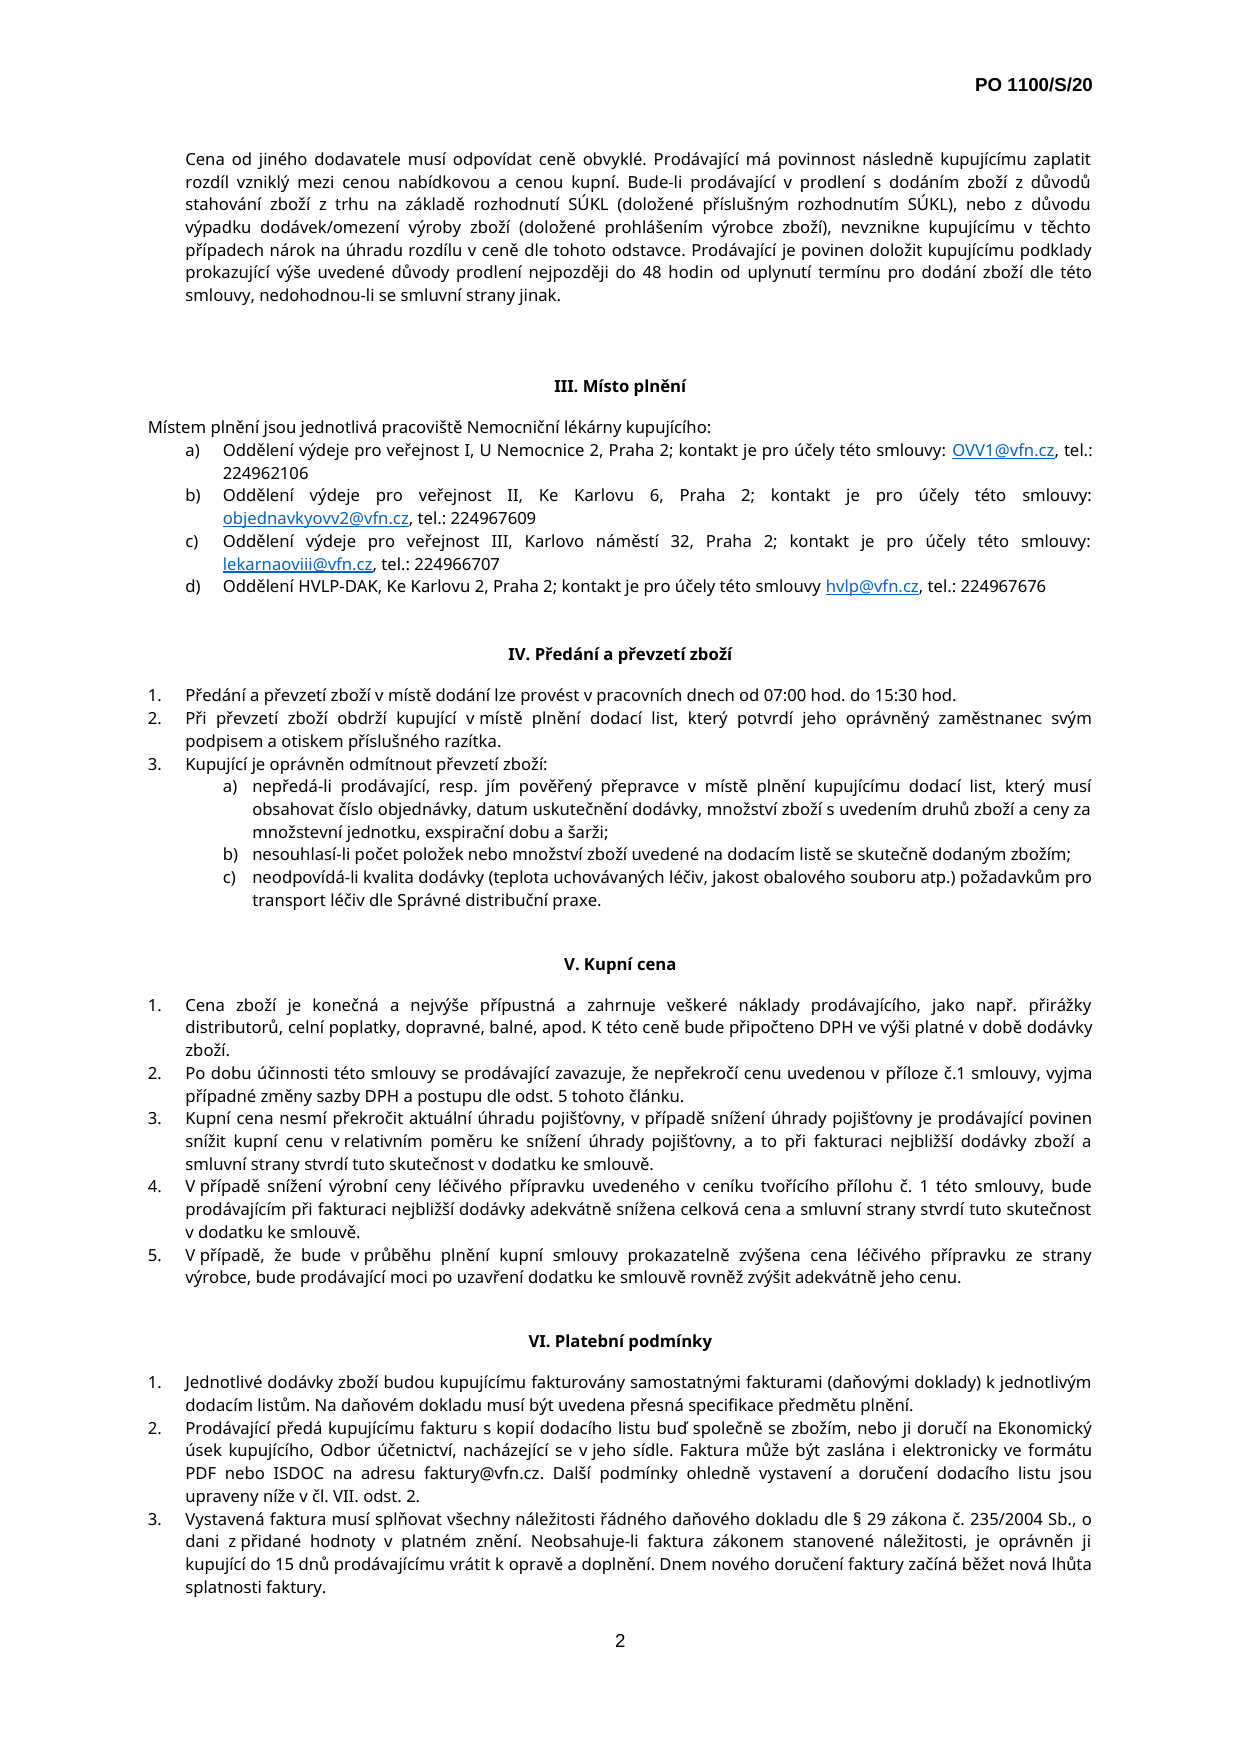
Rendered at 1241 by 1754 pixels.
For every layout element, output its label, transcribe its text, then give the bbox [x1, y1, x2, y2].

list Oddělení výdeje pro veřejnost II, Ke Karlovu 6, Praha 2; kontakt je pro účely této smlouvy: objednavkyovv2@vfn.cz, tel.: 224967609 [185, 484, 1093, 529]
list Oddělení HVLP-DAK, Ke Karlovu 2, Praha 2; kontakt je pro účely této smlouvy hvlp@vfn.cz, tel.: 224967676 [185, 575, 1093, 597]
text VI. Platební podmínky [148, 1330, 1093, 1352]
list nesouhlasí-li počet položek nebo množství zboží uvedené na dodacím listě se skutečně dodaným zbožím; [223, 843, 1093, 866]
list Po dobu účinnosti této smlouvy se prodávající zavazuje, že nepřekročí cenu uvedenou v příloze č.1 smlouvy, vyjma případné změny sazby DPH a postupu dle odst. 5 tohoto článku. [148, 1062, 1093, 1107]
list Při převzetí zboží obdrží kupující v místě plnění dodací list, který potvrdí jeho oprávněný zaměstnanec svým podpisem a otiskem příslušného razítka. [148, 707, 1093, 752]
list Prodávající předá kupujícímu fakturu s kopií dodacího listu buď společně se zbožím, nebo ji doručí na Ekonomický úsek kupujícího, Odbor účetnictví, nacházející se v jeho sídle. Faktura může být zaslána i elektronicky ve formátu PDF nebo ISDOC na adresu faktury@vfn.cz. Další podmínky ohledně vystavení a doručení dodacího listu jsou upraveny níže v čl. VII. odst. 2. [148, 1416, 1093, 1507]
list Kupující je oprávněn odmítnout převzetí zboží: [148, 752, 1093, 775]
list Předání a převzetí zboží v místě dodání lze provést v pracovních dnech od 07:00 hod. do 15:30 hod. [148, 684, 1093, 707]
list V případě snížení výrobní ceny léčivého přípravku uvedeného v ceníku tvořícího přílohu č. 1 této smlouvy, bude prodávajícím při fakturaci nejbližší dodávky adekvátně snížena celková cena a smluvní strany stvrdí tuto skutečnost v dodatku ke smlouvě. [148, 1175, 1093, 1243]
list Kupní cena nesmí překročit aktuální úhradu pojišťovny, v případě snížení úhrady pojišťovny je prodávající povinen snížit kupní cenu v relativním poměru ke snížení úhrady pojišťovny, a to při fakturaci nejbližší dodávky zboží a smluvní strany stvrdí tuto skutečnost v dodatku ke smlouvě. [148, 1107, 1093, 1175]
text IV. Předání a převzetí zboží [148, 643, 1093, 666]
list Oddělení výdeje pro veřejnost III, Karlovo náměstí 32, Praha 2; kontakt je pro účely této smlouvy: lekarnaoviii@vfn.cz, tel.: 224966707 [185, 529, 1093, 575]
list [148, 148, 1093, 307]
list neodpovídá-li kvalita dodávky (teplota uchovávaných léčiv, jakost obalového souboru atp.) požadavkům pro transport léčiv dle Správné distribuční praxe. [223, 866, 1093, 911]
list Cena zboží je konečná a nejvýše přípustná a zahrnuje veškeré náklady prodávajícího, jako např. přirážky distributorů, celní poplatky, dopravné, balné, apod. K této ceně bude připočteno DPH ve výši platné v době dodávky zboží. [148, 993, 1093, 1062]
list V případě, že bude v průběhu plnění kupní smlouvy prokazatelně zvýšena cena léčivého přípravku ze strany výrobce, bude prodávající moci po uzavření dodatku ke smlouvě rovněž zvýšit adekvátně jeho cenu. [148, 1243, 1093, 1289]
list Oddělení výdeje pro veřejnost I, U Nemocnice 2, Praha 2; kontakt je pro účely této smlouvy: OVV1@vfn.cz, tel.: 224962106 [185, 438, 1093, 484]
list nepředá-li prodávající, resp. jím pověřený přepravce v místě plnění kupujícímu dodací list, který musí obsahovat číslo objednávky, datum uskutečnění dodávky, množství zboží s uvedením druhů zboží a ceny za množstevní jednotku, exspirační dobu a šarži; [223, 775, 1093, 843]
text III. Místo plnění [148, 375, 1093, 397]
text Místem plnění jsou jednotlivá pracoviště Nemocniční lékárny kupujícího: [148, 416, 1093, 438]
list Jednotlivé dodávky zboží budou kupujícímu fakturovány samostatnými fakturami (daňovými doklady) k jednotlivým dodacím listům. Na daňovém dokladu musí být uvedena přesná specifikace předmětu plnění. [148, 1371, 1093, 1416]
text V. Kupní cena [148, 952, 1093, 975]
list Vystavená faktura musí splňovat všechny náležitosti řádného daňového dokladu dle § 29 zákona č. 235/2004 Sb., o dani z přidané hodnoty v platném znění. Neobsahuje-li faktura zákonem stanovené náležitosti, je oprávněn ji kupující do 15 dnů prodávajícímu vrátit k opravě a doplnění. Dnem nového doručení faktury začíná běžet nová lhůta splatnosti faktury. [148, 1507, 1093, 1598]
